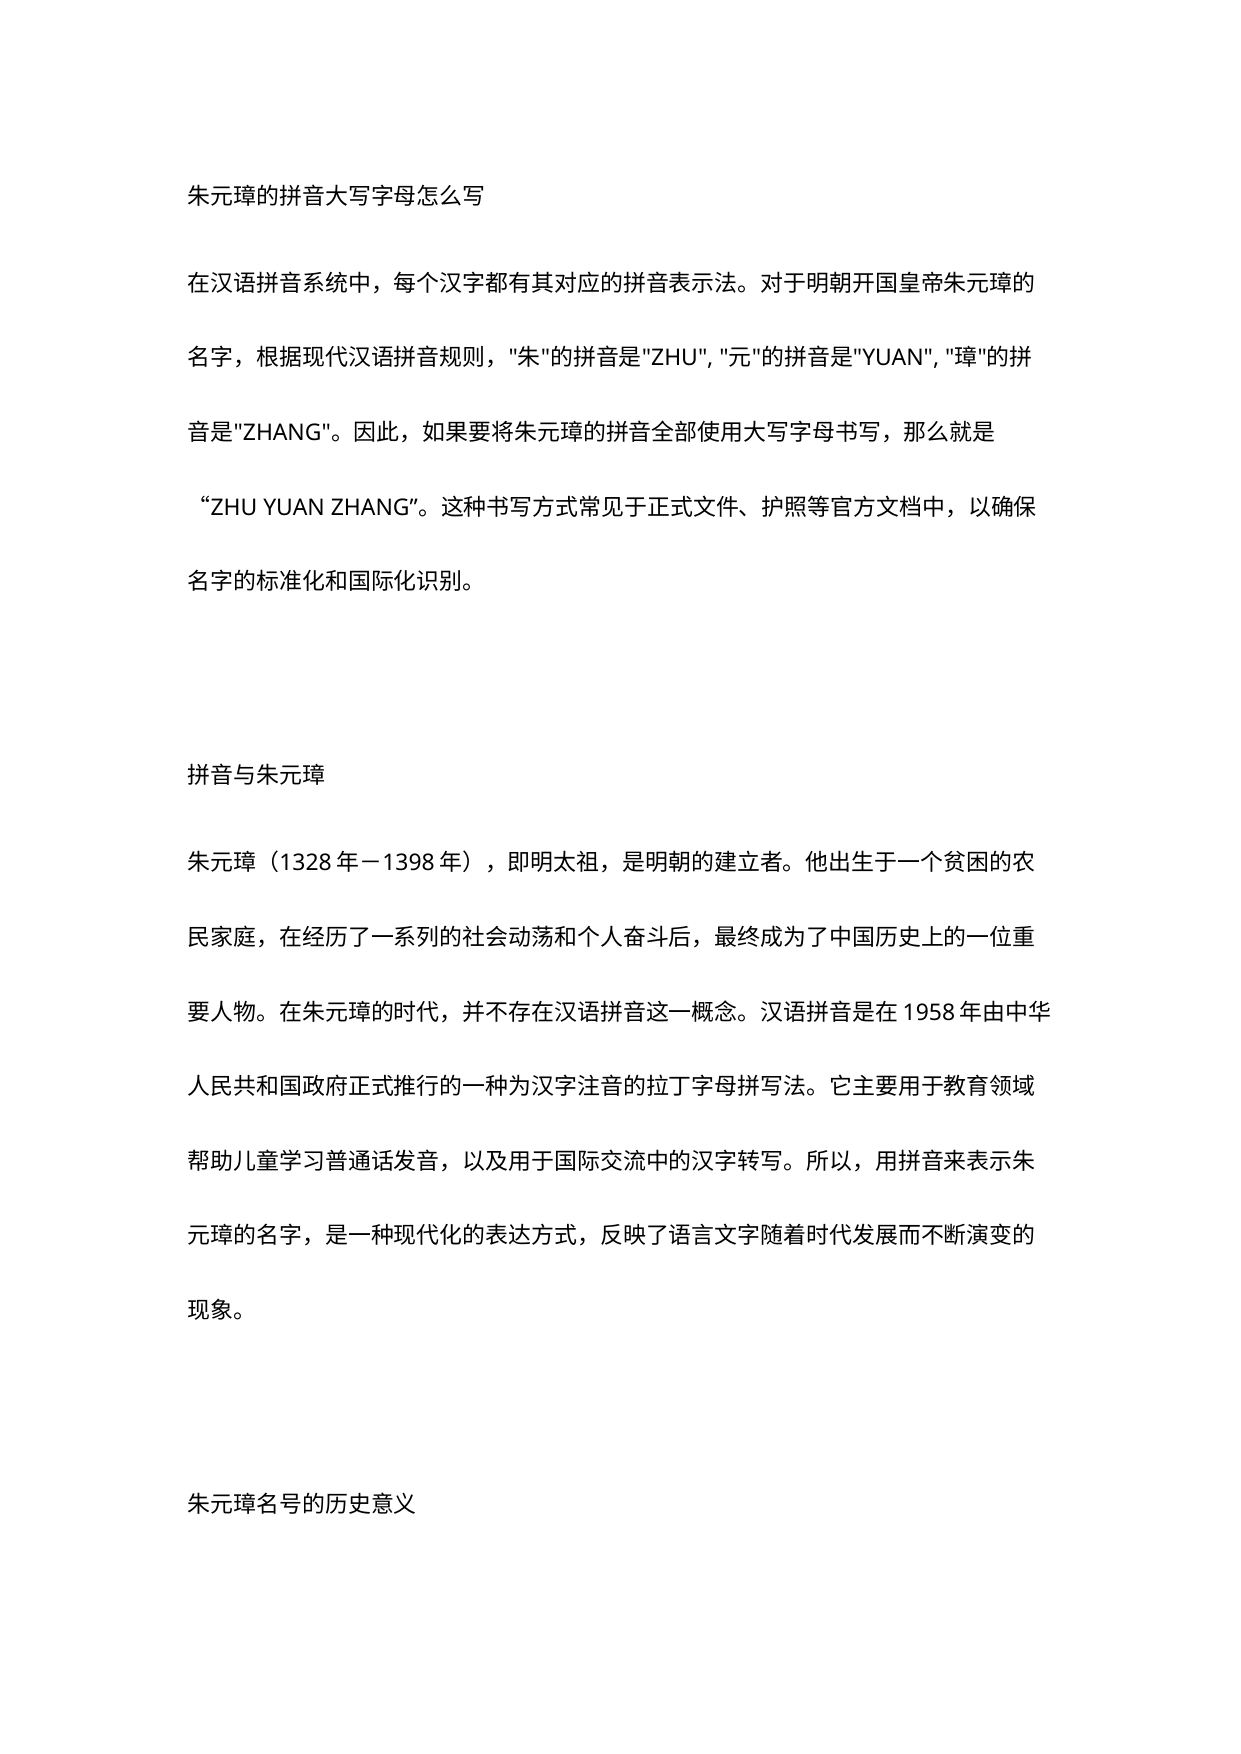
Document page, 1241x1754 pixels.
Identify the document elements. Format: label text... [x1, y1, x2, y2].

text 朱元璋（1328年－1398年），即明太祖，是明朝的建立者。他出生于一个贫困的农民家庭，在经历了一系列的社会动荡和个人奋斗后，最终成为了中国历史上的一位重要人物。在朱元璋的时代，并不存在汉语拼音这一概念。汉语拼音是在1958年由中华人民共和国政府正式推行的一种为汉字注音的拉丁字母拼写法。它主要用于教育领域帮助儿童学习普通话发音，以及用于国际交流中的汉字转写。所以，用拼音来表示朱元璋的名字，是一种现代化的表达方式，反映了语言文字随着时代发展而不断演变的现象。 [187, 828, 1053, 1341]
text 拼音与朱元璋 [187, 742, 1053, 807]
text 朱元璋的拼音大写字母怎么写 [187, 162, 1053, 227]
text 朱元璋名号的历史意义 [187, 1471, 1053, 1536]
text 在汉语拼音系统中，每个汉字都有其对应的拼音表示法。对于明朝开国皇帝朱元璋的名字，根据现代汉语拼音规则，"朱"的拼音是"ZHU", "元"的拼音是"YUAN", "璋"的拼音是"ZHANG"。因此，如果要将朱元璋的拼音全部使用大写字母书写，那么就是“ZHU YUAN ZHANG”。这种书写方式常见于正式文件、护照等官方文档中，以确保名字的标准化和国际化识别。 [187, 248, 1053, 612]
